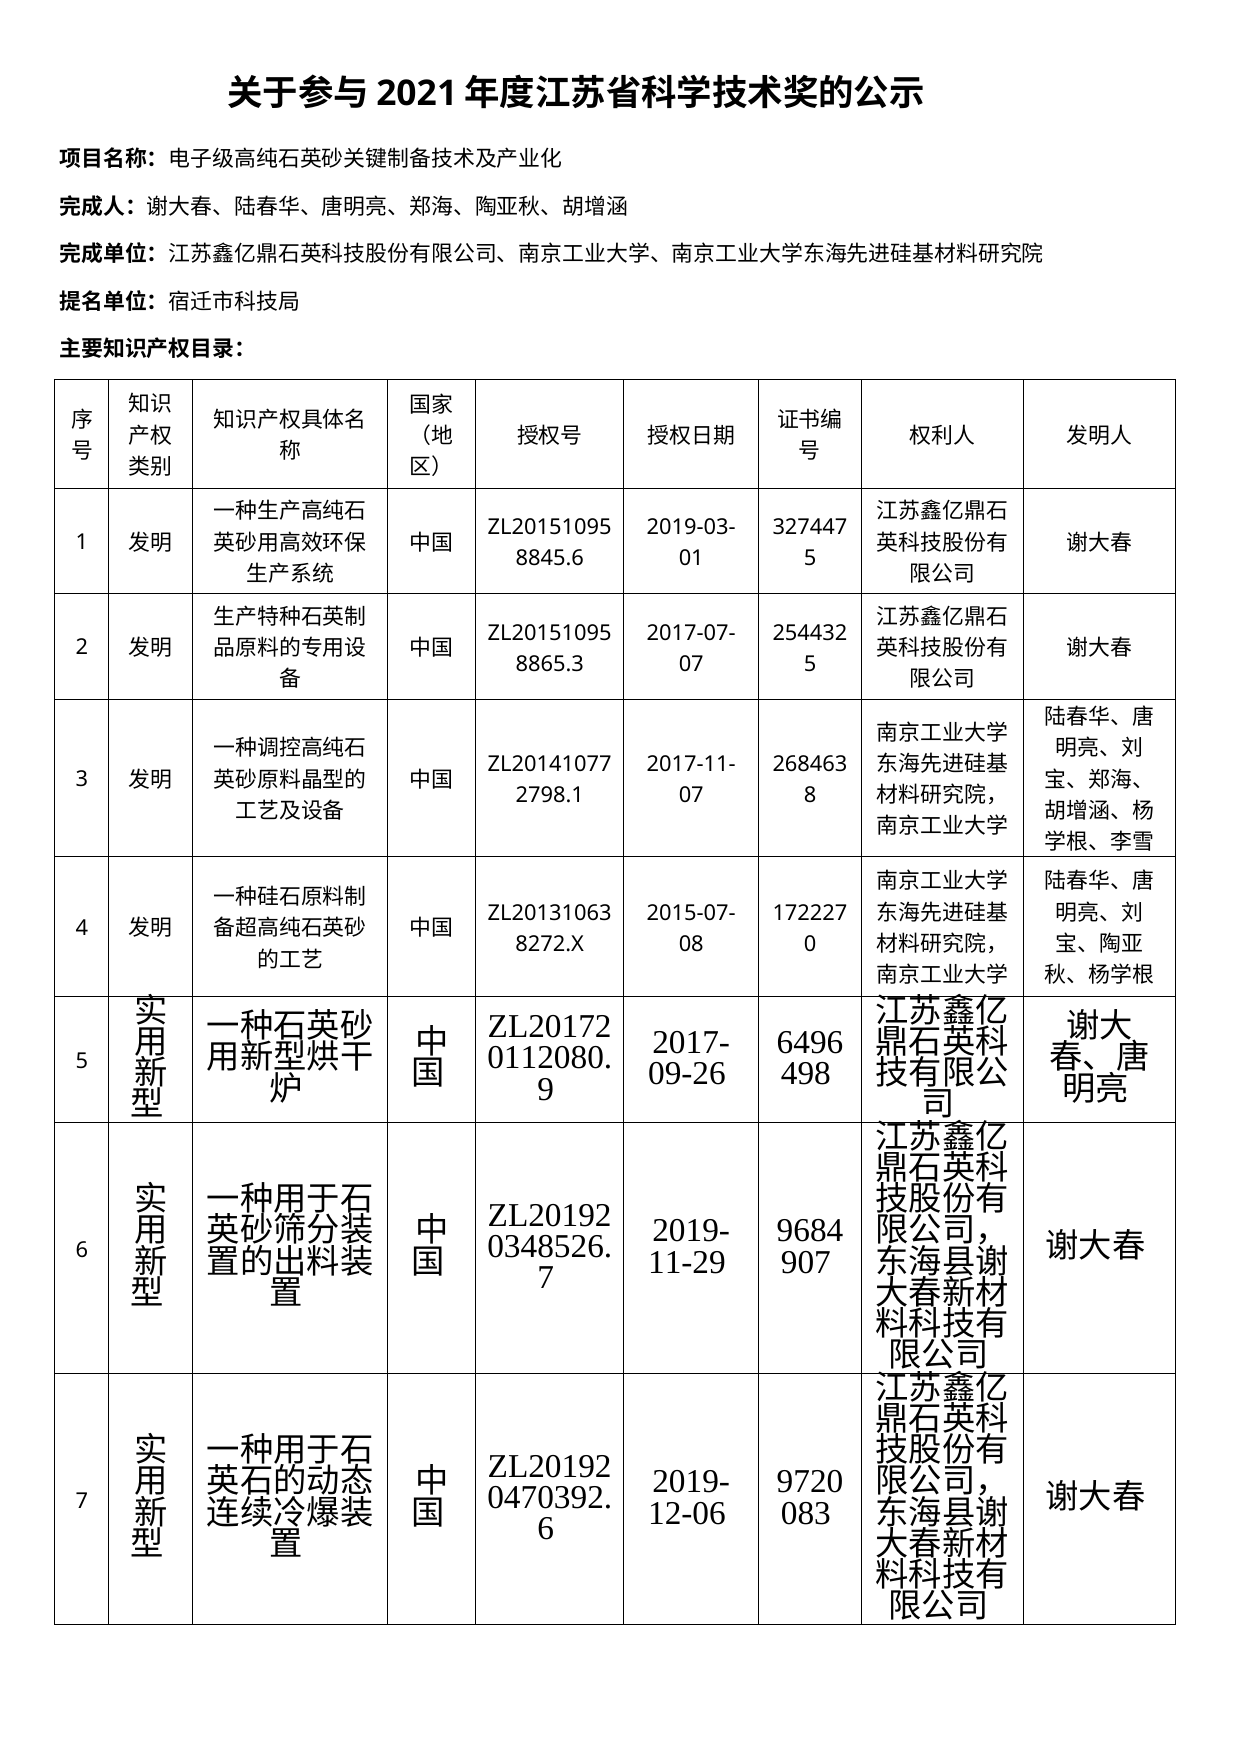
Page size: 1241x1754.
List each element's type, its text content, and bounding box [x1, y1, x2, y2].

table_cell 1722270 [759, 857, 861, 996]
table_header 授权号 [476, 380, 623, 487]
table_cell 谢大春 [1024, 594, 1175, 698]
table_header 授权日期 [624, 380, 758, 487]
table_cell 4 [55, 857, 108, 996]
table_cell 一种硅石原料制备超高纯石英砂的工艺 [193, 857, 387, 996]
table_cell 2019-03-01 [624, 489, 758, 593]
table_cell 2017-07-07 [624, 594, 758, 698]
table_cell [193, 1374, 387, 1624]
table_cell [476, 1123, 623, 1373]
table_cell [1024, 1374, 1175, 1624]
table_cell 生产特种石英制品原料的专用设备 [193, 594, 387, 698]
table_cell [862, 1374, 1023, 1624]
table_cell 2015-07-08 [624, 857, 758, 996]
table_cell 发明 [109, 700, 192, 856]
table_cell 2684638 [759, 700, 861, 856]
table_cell [862, 997, 1023, 1122]
table_header 知识产权具体名称 [193, 380, 387, 487]
table_cell 3 [55, 700, 108, 856]
text 项目名称：电子级高纯石英砂关键制备技术及产业化 [59, 141, 1092, 173]
table_cell 1 [55, 489, 108, 593]
table_cell 一种生产高纯石英砂用高效环保生产系统 [193, 489, 387, 593]
text 关于参与2021年度江苏省科学技术奖的公示 [59, 64, 1092, 116]
table_header 权利人 [862, 380, 1023, 487]
table_header 发明人 [1024, 380, 1175, 487]
table_cell 发明 [109, 489, 192, 593]
table_cell [193, 1123, 387, 1373]
table_cell 南京工业大学东海先进硅基材料研究院，南京工业大学 [862, 700, 1023, 856]
table_cell [109, 997, 192, 1122]
table_header 知识产权类别 [109, 380, 192, 487]
table_cell 陆春华、唐明亮、刘宝、郑海、胡增涵、杨学根、李雪 [1024, 700, 1175, 856]
table_header 国家 （地区） [388, 380, 475, 487]
table_cell 中国 [388, 594, 475, 698]
text 提名单位：宿迁市科技局 [59, 284, 1092, 316]
table_cell [388, 1374, 475, 1624]
table_cell [1024, 997, 1175, 1122]
table_cell [476, 1374, 623, 1624]
table_cell [1024, 1123, 1175, 1373]
table_cell 2 [55, 594, 108, 698]
table_cell 南京工业大学东海先进硅基材料研究院，南京工业大学 [862, 857, 1023, 996]
table_cell 7 [55, 1374, 108, 1624]
table_cell [759, 997, 861, 1122]
table_cell ZL201510958845.6 [476, 489, 623, 593]
table_header 序号 [55, 380, 108, 487]
table_cell 2544325 [759, 594, 861, 698]
table_cell [759, 1123, 861, 1373]
table_cell [109, 1374, 192, 1624]
table_cell [476, 997, 623, 1122]
table_cell 发明 [109, 594, 192, 698]
table_cell 谢大春 [1024, 489, 1175, 593]
text 完成人：谢大春、陆春华、唐明亮、郑海、陶亚秋、胡增涵 [59, 189, 1092, 221]
table_cell ZL201410772798.1 [476, 700, 623, 856]
table_cell [624, 1374, 758, 1624]
table_header 证书编号 [759, 380, 861, 487]
table_cell 一种调控高纯石英砂原料晶型的工艺及设备 [193, 700, 387, 856]
table_cell [862, 1123, 1023, 1373]
table_cell [759, 1374, 861, 1624]
table_cell 中国 [388, 489, 475, 593]
table_cell 6 [55, 1123, 108, 1373]
table_cell [388, 997, 475, 1122]
table_cell [193, 997, 387, 1122]
table_cell 江苏鑫亿鼎石英科技股份有限公司 [862, 489, 1023, 593]
table_cell 3274475 [759, 489, 861, 593]
table_cell [109, 1123, 192, 1373]
text 主要知识产权目录： [59, 331, 1092, 363]
table_cell [624, 997, 758, 1122]
table_cell 江苏鑫亿鼎石英科技股份有限公司 [862, 594, 1023, 698]
table_cell 中国 [388, 700, 475, 856]
table_cell ZL201510958865.3 [476, 594, 623, 698]
table_cell ZL201310638272.X [476, 857, 623, 996]
table_cell 2017-11-07 [624, 700, 758, 856]
table_cell [624, 1123, 758, 1373]
table_cell [388, 1123, 475, 1373]
table_cell 发明 [109, 857, 192, 996]
table_cell 中国 [388, 857, 475, 996]
table_cell 5 [55, 997, 108, 1122]
table_cell 陆春华、唐明亮、刘宝、陶亚秋、杨学根 [1024, 857, 1175, 996]
text 完成单位：江苏鑫亿鼎石英科技股份有限公司、南京工业大学、南京工业大学东海先进硅基材料研究院 [59, 236, 1092, 268]
